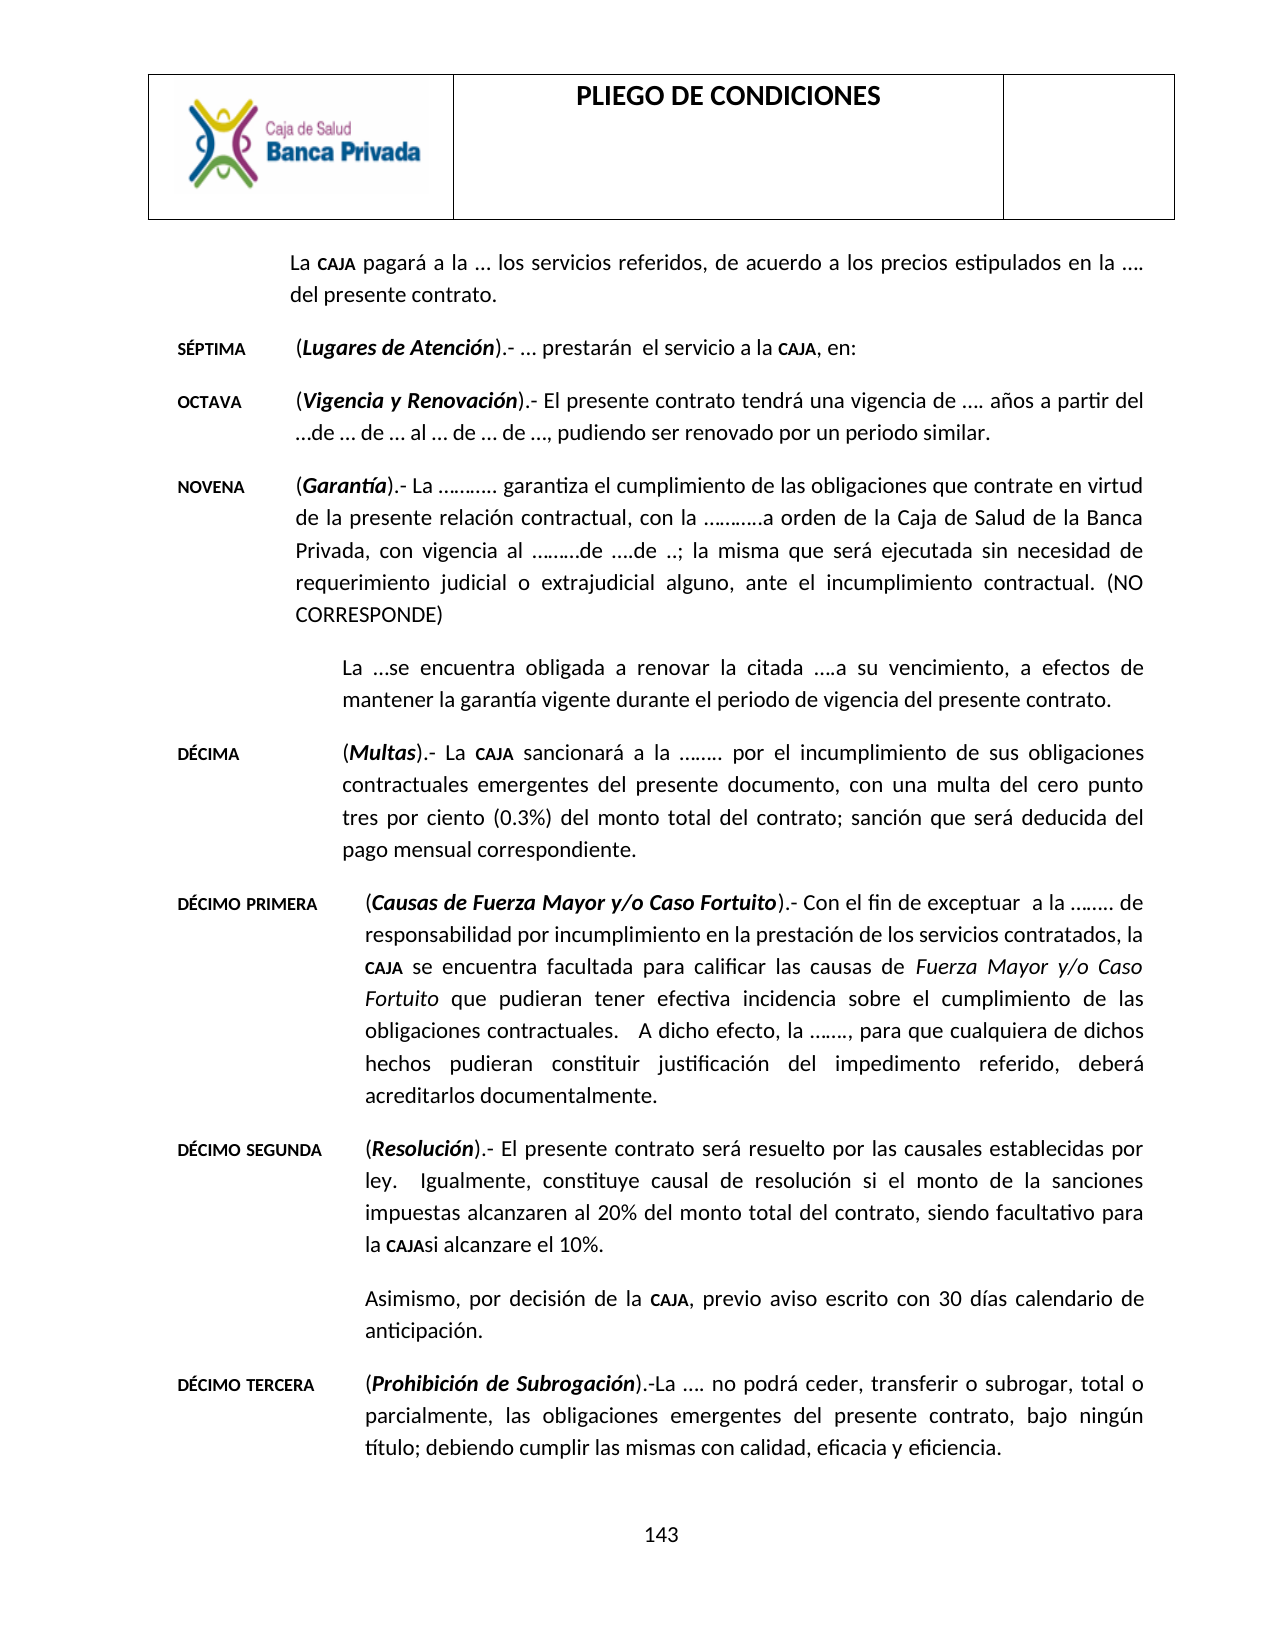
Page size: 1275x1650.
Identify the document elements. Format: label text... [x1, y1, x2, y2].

text séptima (Lugares de Atención).- ... prestarán el servicio a la caja, en: [177, 333, 1145, 361]
text décimo segunda (Resolución).- El presente contrato será resuelto por las causales establecidas por ley. Igualmente, constituye causal de resolución si el monto de la sanciones impuestas alcanzaren al 20% del monto total del contrato, siendo facultativo para la cajasi alcanzare el 10%. [177, 1134, 1145, 1259]
text décima (Multas).- La caja sancionará a la …….. por el incumplimiento de sus obligaciones contractuales emergentes del presente documento, con una multa del cero punto tres por ciento (0.3%) del monto total del contrato; sanción que será deducida del pago mensual correspondiente. [177, 738, 1145, 863]
text décimo tercera (Prohibición de Subrogación).-La …. no podrá ceder, transferir o subrogar, total o parcialmente, las obligaciones emergentes del presente contrato, bajo ningún título; debiendo cumplir las mismas con calidad, eficacia y eficiencia. [177, 1369, 1145, 1461]
text Asimismo, por decisión de la caja, previo aviso escrito con 30 días calendario de anticipación. [365, 1284, 1145, 1344]
text octava (Vigencia y Renovación).- El presente contrato tendrá una vigencia de …. años a partir del …de … de … al … de … de …, pudiendo ser renovado por un periodo similar. [177, 386, 1145, 446]
text novena (Garantía).- La ……….. garantiza el cumplimiento de las obligaciones que contrate en virtud de la presente relación contractual, con la ………..a orden de la Caja de Salud de la Banca Privada, con vigencia al ………de ….de ..; la misma que será ejecutada sin necesidad de requerimiento judicial o extrajudicial alguno, ante el incumplimiento contractual. (NO CORRESPONDE) [177, 471, 1145, 628]
text La …se encuentra obligada a renovar la citada ….a su vencimiento, a efectos de mantener la garantía vigente durante el periodo de vigencia del presente contrato. [342, 653, 1145, 713]
text décimo primera (Causas de Fuerza Mayor y/o Caso Fortuito).- Con el fin de exceptuar a la …….. de responsabilidad por incumplimiento en la prestación de los servicios contratados, la caja se encuentra facultada para calificar las causas de Fuerza Mayor y/o Caso Fortuito que pudieran tener efectiva incidencia sobre el cumplimiento de las obligaciones contractuales. A dicho efecto, la ……., para que cualquiera de dichos hechos pudieran constituir justificación del impedimento referido, deberá acreditarlos documentalmente. [177, 888, 1145, 1109]
text La caja pagará a la … los servicios referidos, de acuerdo a los precios estipulados en la …. del presente contrato. [290, 248, 1145, 308]
picture [174, 75, 429, 194]
